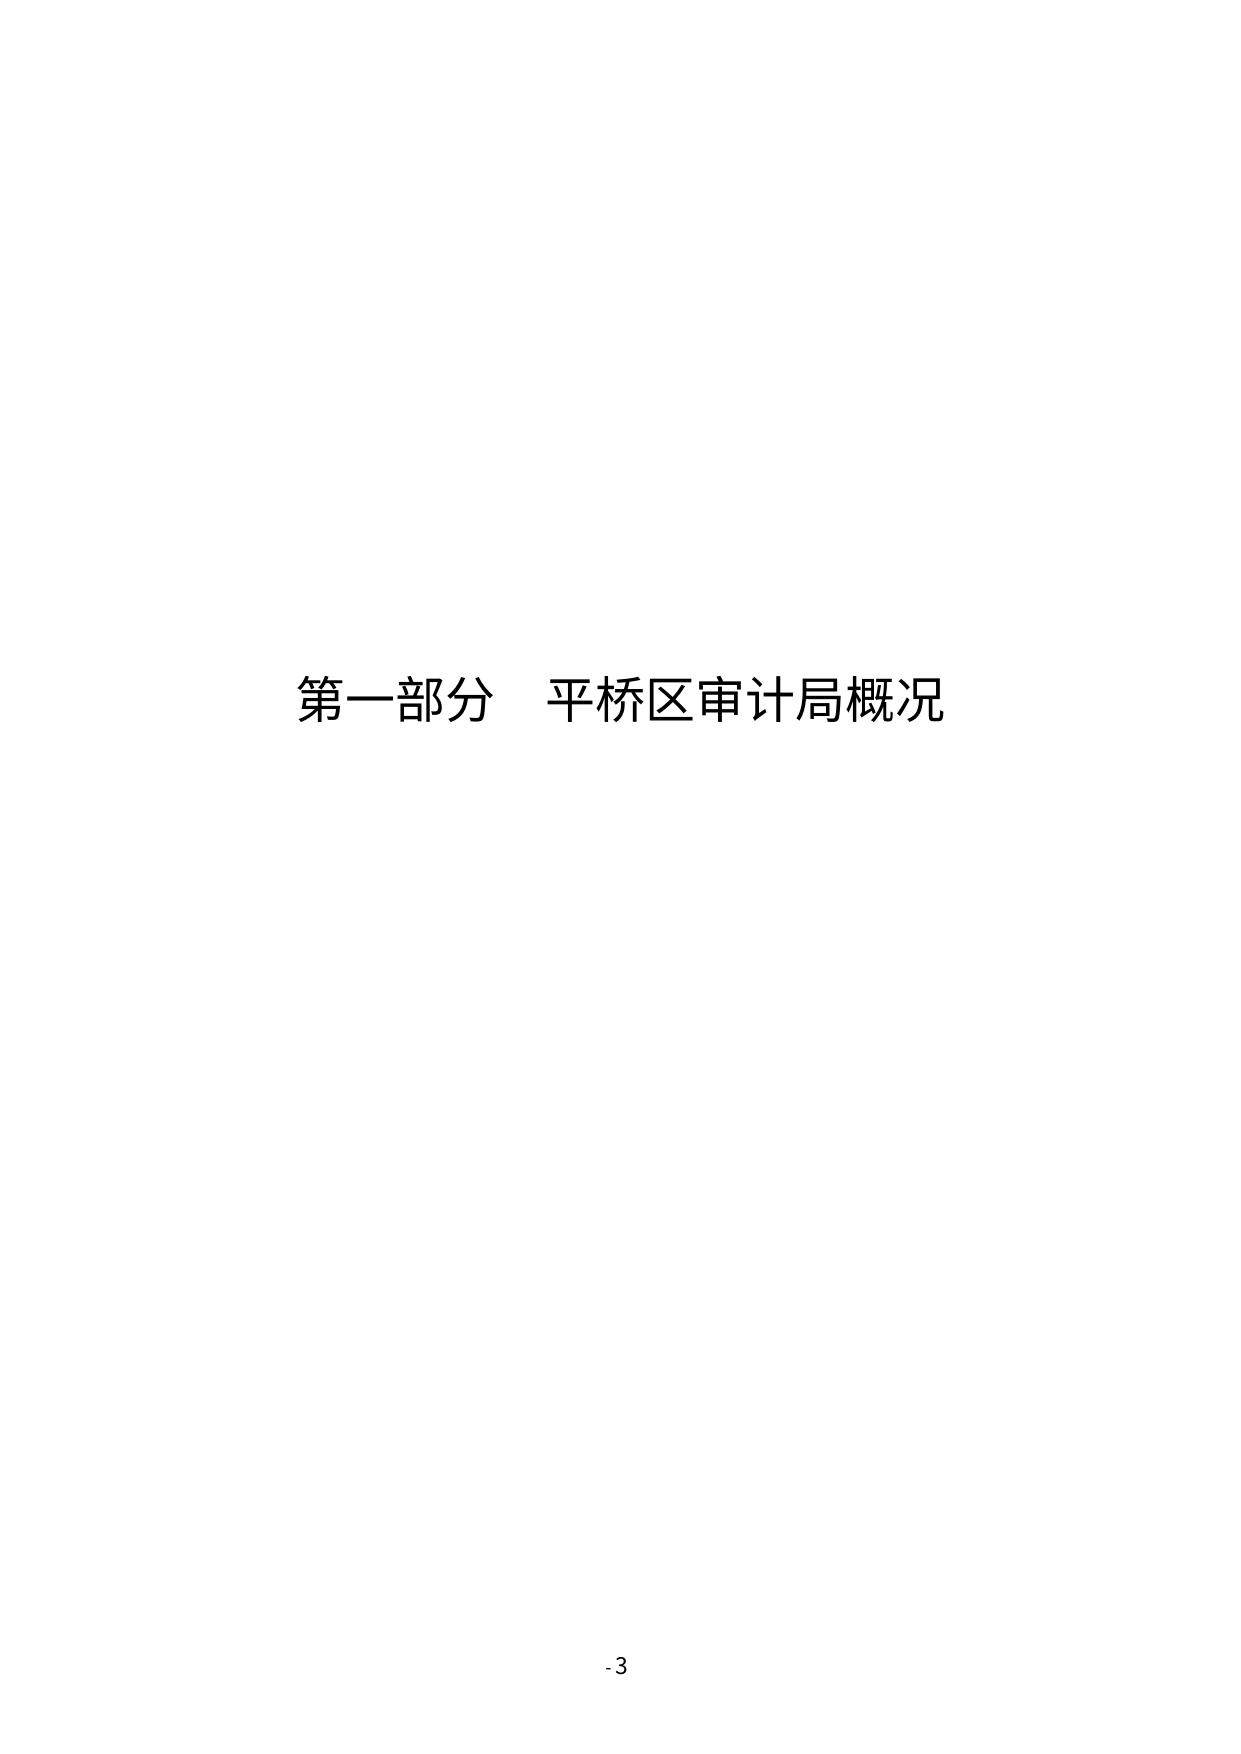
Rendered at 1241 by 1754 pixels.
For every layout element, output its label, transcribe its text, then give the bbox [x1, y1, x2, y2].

subtitle 第一部分 平桥区审计局概况 [160, 661, 1080, 733]
